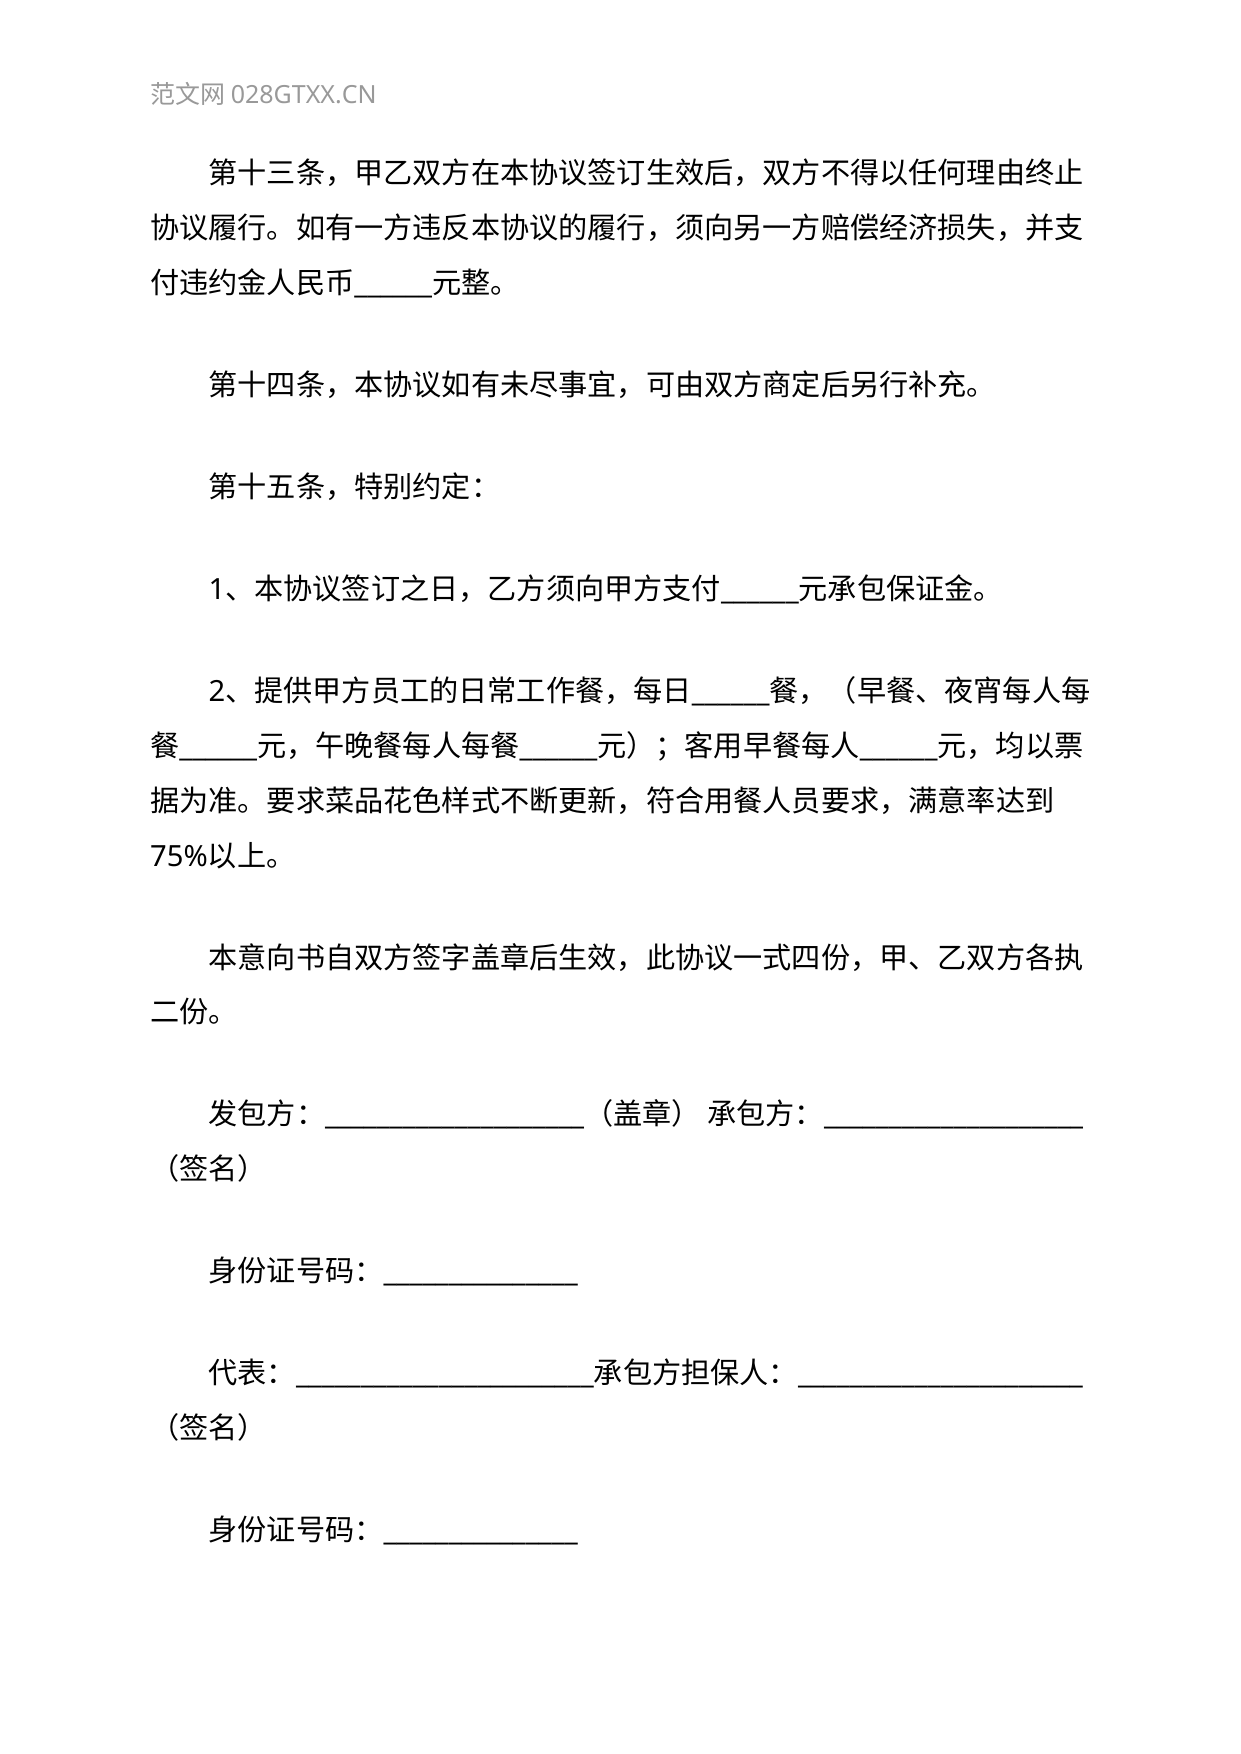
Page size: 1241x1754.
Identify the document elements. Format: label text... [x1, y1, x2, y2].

text 第十三条，甲乙双方在本协议签订生效后，双方不得以任何理由终止协议履行。如有一方违反本协议的履行，须向另一方赔偿经济损失，并支付违约金人民币______元整。 [150, 150, 1090, 302]
text 发包方：____________________（盖章） 承包方：____________________（签名） [150, 1091, 1090, 1188]
text 本意向书自双方签字盖章后生效，此协议一式四份，甲、乙双方各执二份。 [150, 934, 1090, 1031]
text 身份证号码：_______________ [150, 1506, 1090, 1549]
text 第十五条，特别约定： [150, 463, 1090, 506]
text 第十四条，本协议如有未尽事宜，可由双方商定后另行补充。 [150, 362, 1090, 404]
text 2、提供甲方员工的日常工作餐，每日______餐，（早餐、夜宵每人每餐______元，午晚餐每人每餐______元）；客用早餐每人______元，均以票据为准。要求菜品花色样式不断更新，符合用餐人员要求，满意率达到75%以上。 [150, 667, 1090, 874]
text 身份证号码：_______________ [150, 1248, 1090, 1290]
text 代表：_______________________承包方担保人：______________________（签名） [150, 1349, 1090, 1447]
text 1、本协议签订之日，乙方须向甲方支付______元承包保证金。 [150, 565, 1090, 608]
